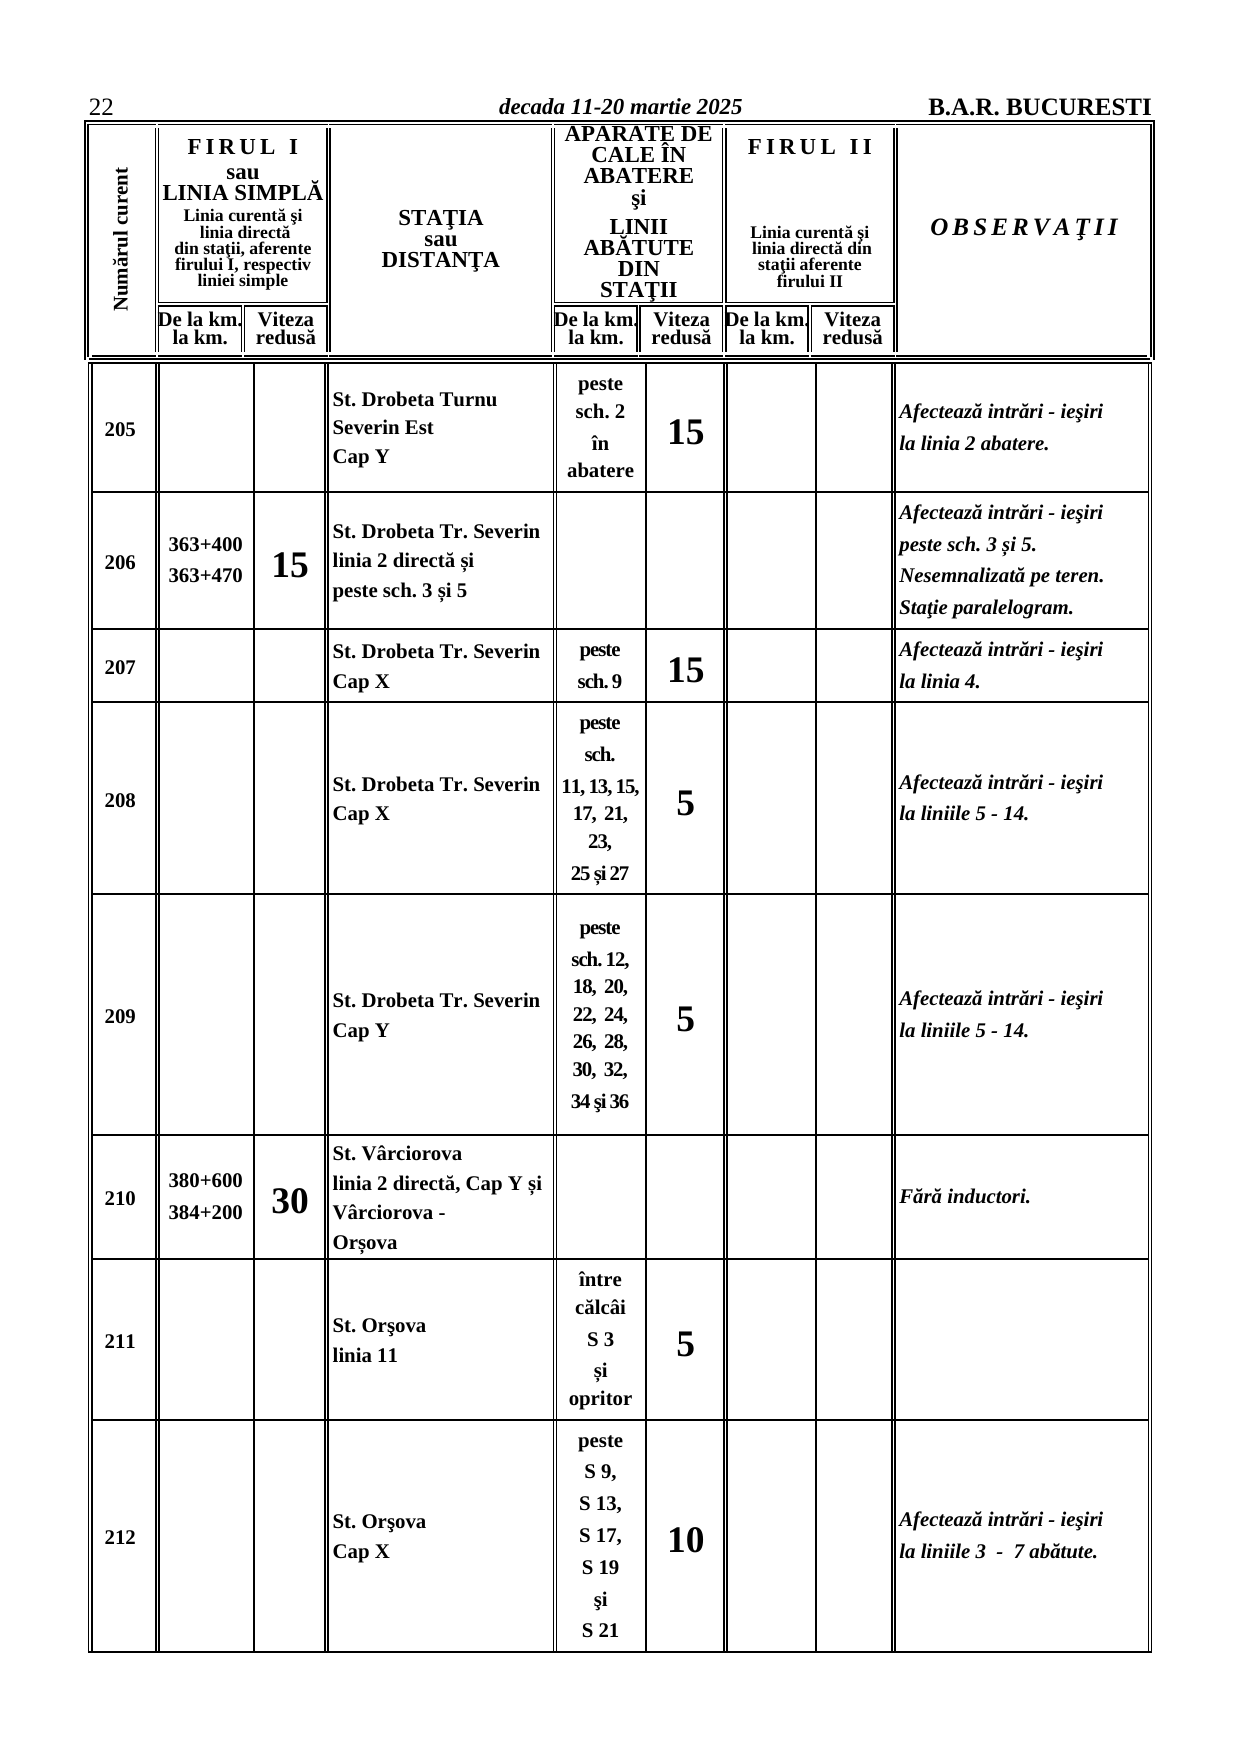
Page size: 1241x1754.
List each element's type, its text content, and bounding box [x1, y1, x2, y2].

table_cell peste sch. 12, 18, 20, 22, 24, 26, 28, 30, 32, 34 şi 36 [557, 895, 645, 1134]
table_cell St. Drobeta Tr. Severin Cap X [329, 630, 553, 701]
table_cell [255, 703, 324, 893]
table_cell [255, 1260, 324, 1418]
table_cell [160, 895, 253, 1134]
table_cell [817, 1421, 891, 1651]
table_cell St. Drobeta Tr. Severin Cap Y [329, 895, 553, 1134]
table_cell peste sch. 9 [557, 630, 645, 701]
table_cell [160, 1260, 253, 1418]
table_cell [817, 493, 891, 628]
table_cell [817, 1260, 891, 1418]
table_cell [93, 895, 155, 1134]
table_cell Afectează intrări - ieşiri la liniile 5 - 14. [896, 703, 1148, 893]
table_cell peste sch. 2 în abatere [557, 364, 645, 491]
table_cell St. Vârciorova linia 2 directă, Cap Y și Vârciorova - Orșova [329, 1136, 553, 1258]
table_cell 5 [647, 703, 723, 893]
table_cell [817, 895, 891, 1134]
table_cell [160, 703, 253, 893]
table_cell [255, 1421, 324, 1651]
table_cell [647, 493, 723, 628]
table_cell 380+600 384+200 [160, 1136, 253, 1258]
table_cell [160, 1421, 253, 1651]
table_cell [728, 630, 815, 701]
table_cell 10 [647, 1421, 723, 1651]
table_cell [93, 493, 155, 628]
table_cell Afectează intrări - ieşiri la liniile 5 - 14. [896, 895, 1148, 1134]
table_cell [728, 493, 815, 628]
table_cell Afectează intrări - ieşiri peste sch. 3 și 5. Nesemnalizată pe teren. Staţie paralelogram. [896, 493, 1148, 628]
table_cell peste S 9, S 13, S 17, S 19 şi S 21 [557, 1421, 645, 1651]
table_cell 363+400 363+470 [160, 493, 253, 628]
table_cell [93, 703, 155, 893]
table_cell [728, 364, 815, 491]
table_cell [557, 493, 645, 628]
table_cell [817, 1136, 891, 1258]
table_cell [93, 1260, 155, 1418]
table_cell [160, 364, 253, 491]
table_cell [93, 1421, 155, 1651]
table_cell Afectează intrări - ieşiri la liniile 3 - 7 abătute. [896, 1421, 1148, 1651]
table_cell [896, 1260, 1148, 1418]
table_cell Fără inductori. [896, 1136, 1148, 1258]
table_cell [557, 1136, 645, 1258]
table_cell [255, 895, 324, 1134]
table_cell peste sch. 11, 13, 15, 17, 21, 23, 25 și 27 [557, 703, 645, 893]
table_cell St. Drobeta Tr. Severin Cap X [329, 703, 553, 893]
table_cell St. Orşova Cap X [329, 1421, 553, 1651]
table_cell [728, 1421, 815, 1651]
table_cell Afectează intrări - ieşiri la linia 2 abatere. [896, 364, 1148, 491]
table_cell [93, 630, 155, 701]
table_cell [728, 1136, 815, 1258]
table_cell [160, 630, 253, 701]
table_cell [817, 364, 891, 491]
table_cell Afectează intrări - ieşiri la linia 4. [896, 630, 1148, 701]
table_cell 5 [647, 1260, 723, 1418]
table_cell [647, 1136, 723, 1258]
table_cell [255, 630, 324, 701]
table_cell 15 [647, 364, 723, 491]
table_cell [93, 364, 155, 491]
table_cell St. Drobeta Turnu Severin Est Cap Y [329, 364, 553, 491]
table_cell 5 [647, 895, 723, 1134]
table_cell [728, 703, 815, 893]
table_cell [817, 630, 891, 701]
table_cell 15 [647, 630, 723, 701]
table_cell 15 [255, 493, 324, 628]
table_cell [817, 703, 891, 893]
table_cell [93, 1136, 155, 1258]
table_cell 30 [255, 1136, 324, 1258]
table_cell [255, 364, 324, 491]
table_cell între călcâi S 3 și opritor [557, 1260, 645, 1418]
table_cell [728, 1260, 815, 1418]
table_cell [728, 895, 815, 1134]
table_cell St. Orşova linia 11 [329, 1260, 553, 1418]
table_cell St. Drobeta Tr. Severin linia 2 directă și peste sch. 3 și 5 [329, 493, 553, 628]
